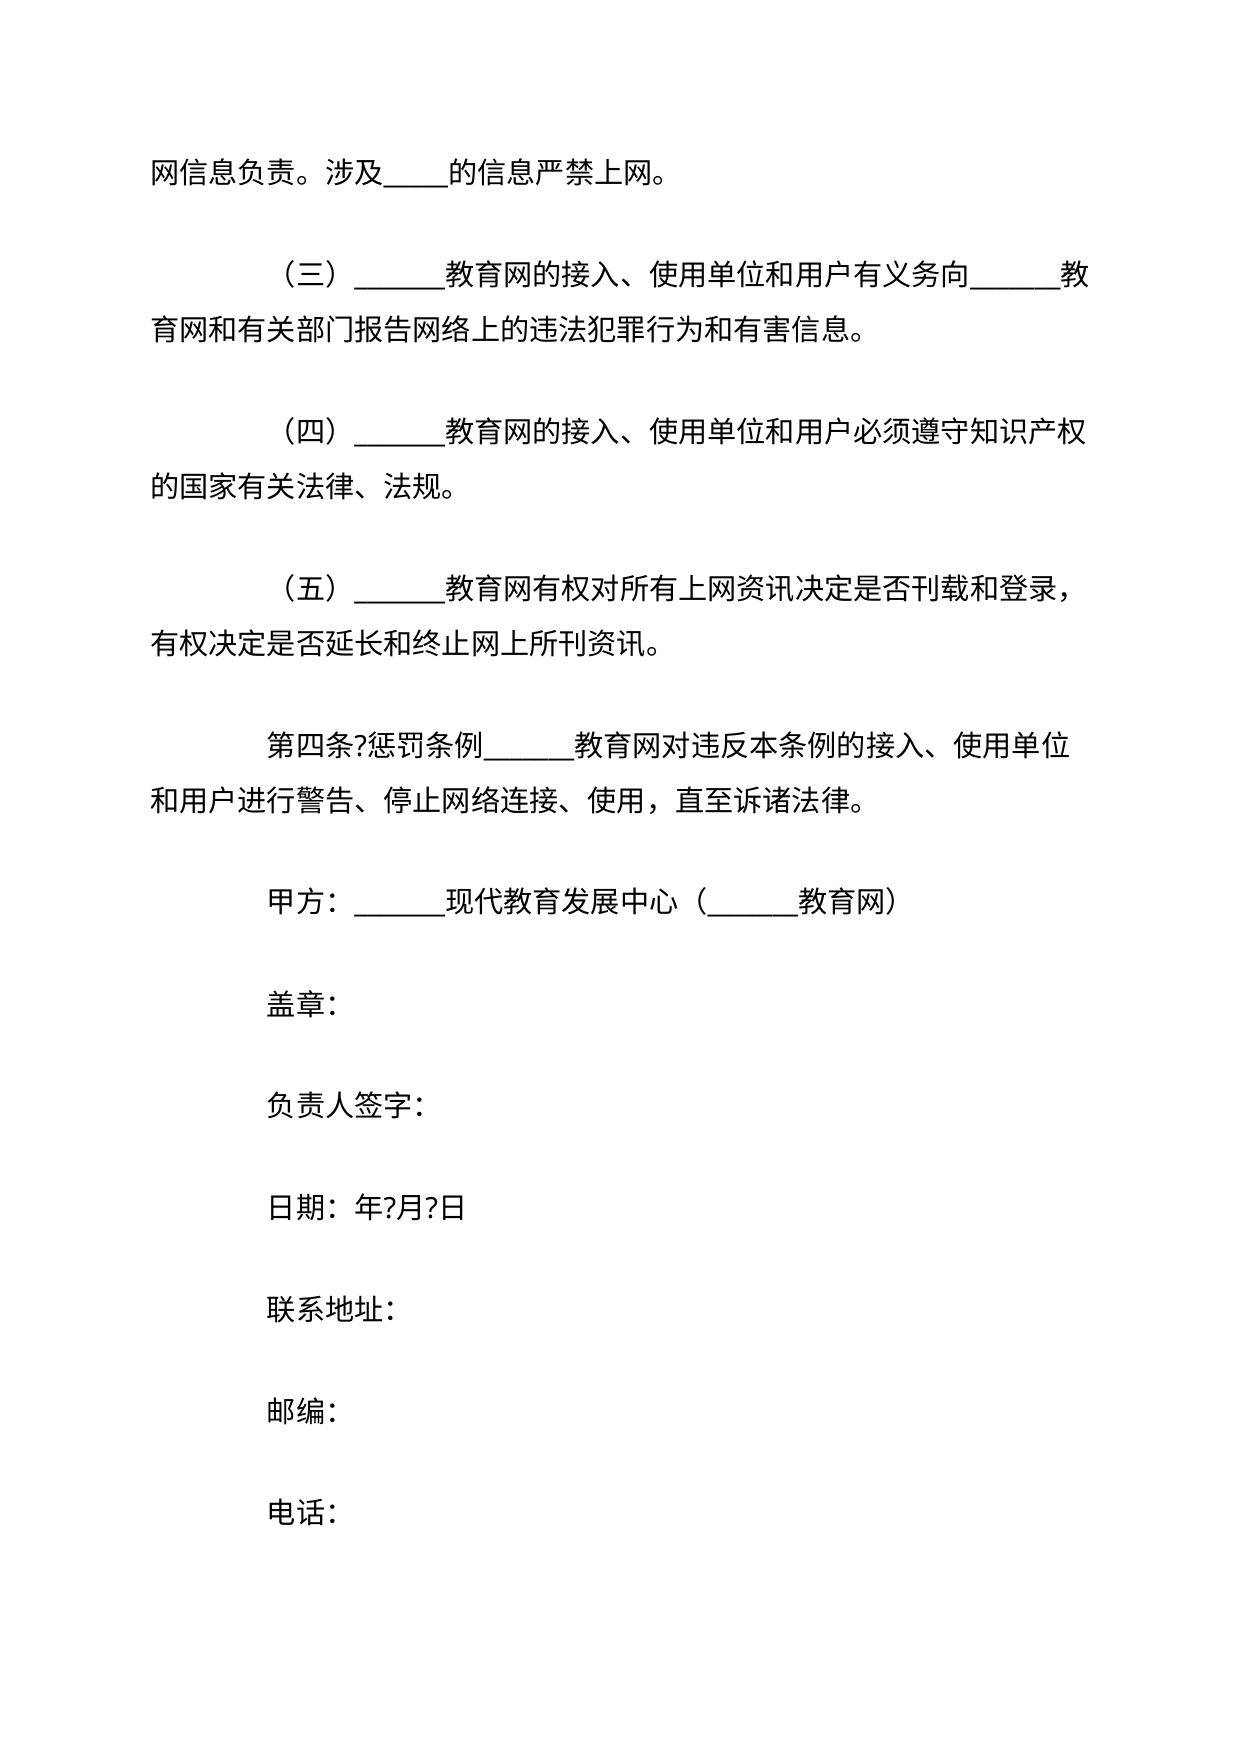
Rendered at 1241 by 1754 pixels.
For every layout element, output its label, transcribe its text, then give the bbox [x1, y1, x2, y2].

text 邮编： [150, 1388, 1090, 1431]
text 联系地址： [150, 1287, 1090, 1329]
text 盖章： [150, 981, 1090, 1023]
text 日期：年?月?日 [150, 1184, 1090, 1227]
text （四）_______教育网的接入、使用单位和用户必须遵守知识产权的国家有关法律、法规。 [150, 409, 1090, 506]
text 电话： [150, 1490, 1090, 1532]
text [150, 150, 1090, 192]
text （五）_______教育网有权对所有上网资讯决定是否刊载和登录，有权决定是否延长和终止网上所刊资讯。 [150, 566, 1090, 663]
text 第四条?惩罚条例_______教育网对违反本条例的接入、使用单位和用户进行警告、停止网络连接、使用，直至诉诸法律。 [150, 722, 1090, 819]
text （三）_______教育网的接入、使用单位和用户有义务向_______教育网和有关部门报告网络上的违法犯罪行为和有害信息。 [150, 252, 1090, 349]
text 负责人签字： [150, 1083, 1090, 1125]
text 甲方：_______现代教育发展中心（_______教育网） [150, 879, 1090, 921]
